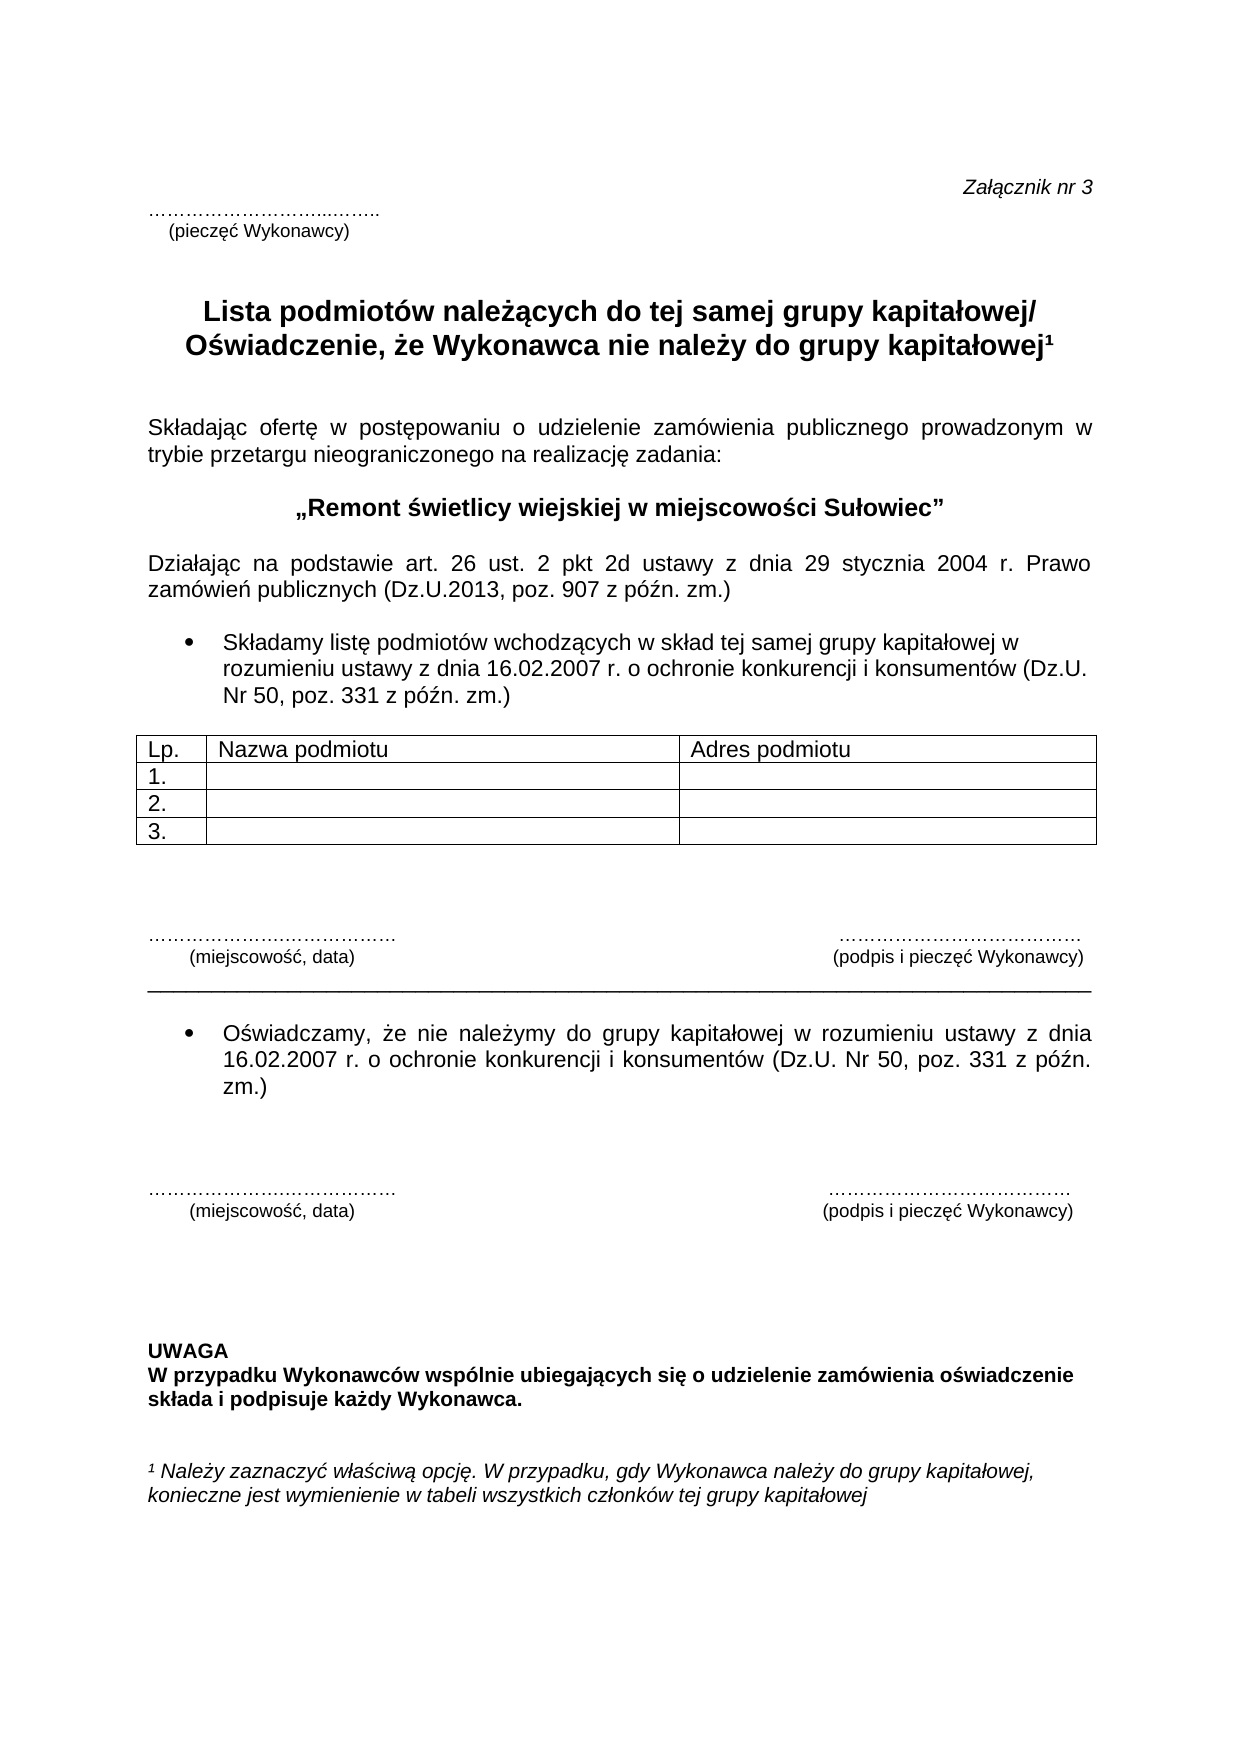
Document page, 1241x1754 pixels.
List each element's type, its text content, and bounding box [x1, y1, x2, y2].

table_cell [680, 818, 1096, 844]
text (pieczęć Wykonawcy) [148, 220, 1093, 242]
text „Remont świetlicy wiejskiej w miejscowości Sułowiec” [148, 493, 1093, 522]
text __________________________________________________________________________ [148, 967, 1093, 994]
table_cell 1. [137, 763, 206, 789]
text Oświadczenie, że Wykonawca nie należy do grupy kapitałowej¹ [148, 328, 1093, 361]
text ………………….……………… ………………………………… (miejscowość, data) (podpis i pieczęć Wykonawcy) [148, 1178, 1093, 1221]
list Oświadczamy, że nie należymy do grupy kapitałowej w rozumieniu ustawy z dnia 16.02.2007 r. o ochronie konkurencji i konsumentów (Dz.U. Nr 50, poz. 331 z późn. zm.) [185, 1020, 1093, 1099]
table_header Adres podmiotu [680, 736, 1096, 762]
list Składamy listę podmiotów wchodzących w skład tej samej grupy kapitałowej w rozumieniu ustawy z dnia 16.02.2007 r. o ochronie konkurencji i konsumentów (Dz.U. Nr 50, poz. 331 z późn. zm.) [185, 629, 1093, 708]
text ………………………...…….. [148, 198, 1093, 220]
table_cell [680, 790, 1096, 817]
table_cell 2. [137, 790, 206, 817]
text Działając na podstawie art. 26 ust. 2 pkt 2d ustawy z dnia 29 stycznia 2004 r. Prawo zamówień publicznych (Dz.U.2013, poz. 907 z późn. zm.) [148, 550, 1093, 603]
table_cell [207, 818, 679, 844]
table_cell [207, 763, 679, 789]
text Załącznik nr 3 [148, 174, 1093, 198]
table_header Lp. [137, 736, 206, 762]
text ………………….……………… ………………………………… (miejscowość, data) (podpis i pieczęć Wykonawcy) [148, 924, 1093, 967]
text Składając ofertę w postępowaniu o udzielenie zamówienia publicznego prowadzonym w trybie przetargu nieograniczonego na realizację zadania: [148, 414, 1093, 467]
table_cell [680, 763, 1096, 789]
text Lista podmiotów należących do tej samej grupy kapitałowej/ [148, 294, 1093, 328]
table_header Nazwa podmiotu [207, 736, 679, 762]
table_cell [207, 790, 679, 817]
table_cell 3. [137, 818, 206, 844]
text UWAGA W przypadku Wykonawców wspólnie ubiegających się o udzielenie zamówienia oświadczenie składa i podpisuje każdy Wykonawca. [148, 1339, 1093, 1411]
text ¹ Należy zaznaczyć właściwą opcję. W przypadku, gdy Wykonawca należy do grupy kapitałowej, konieczne jest wymienienie w tabeli wszystkich członków tej grupy kapitałowej [148, 1458, 1093, 1506]
